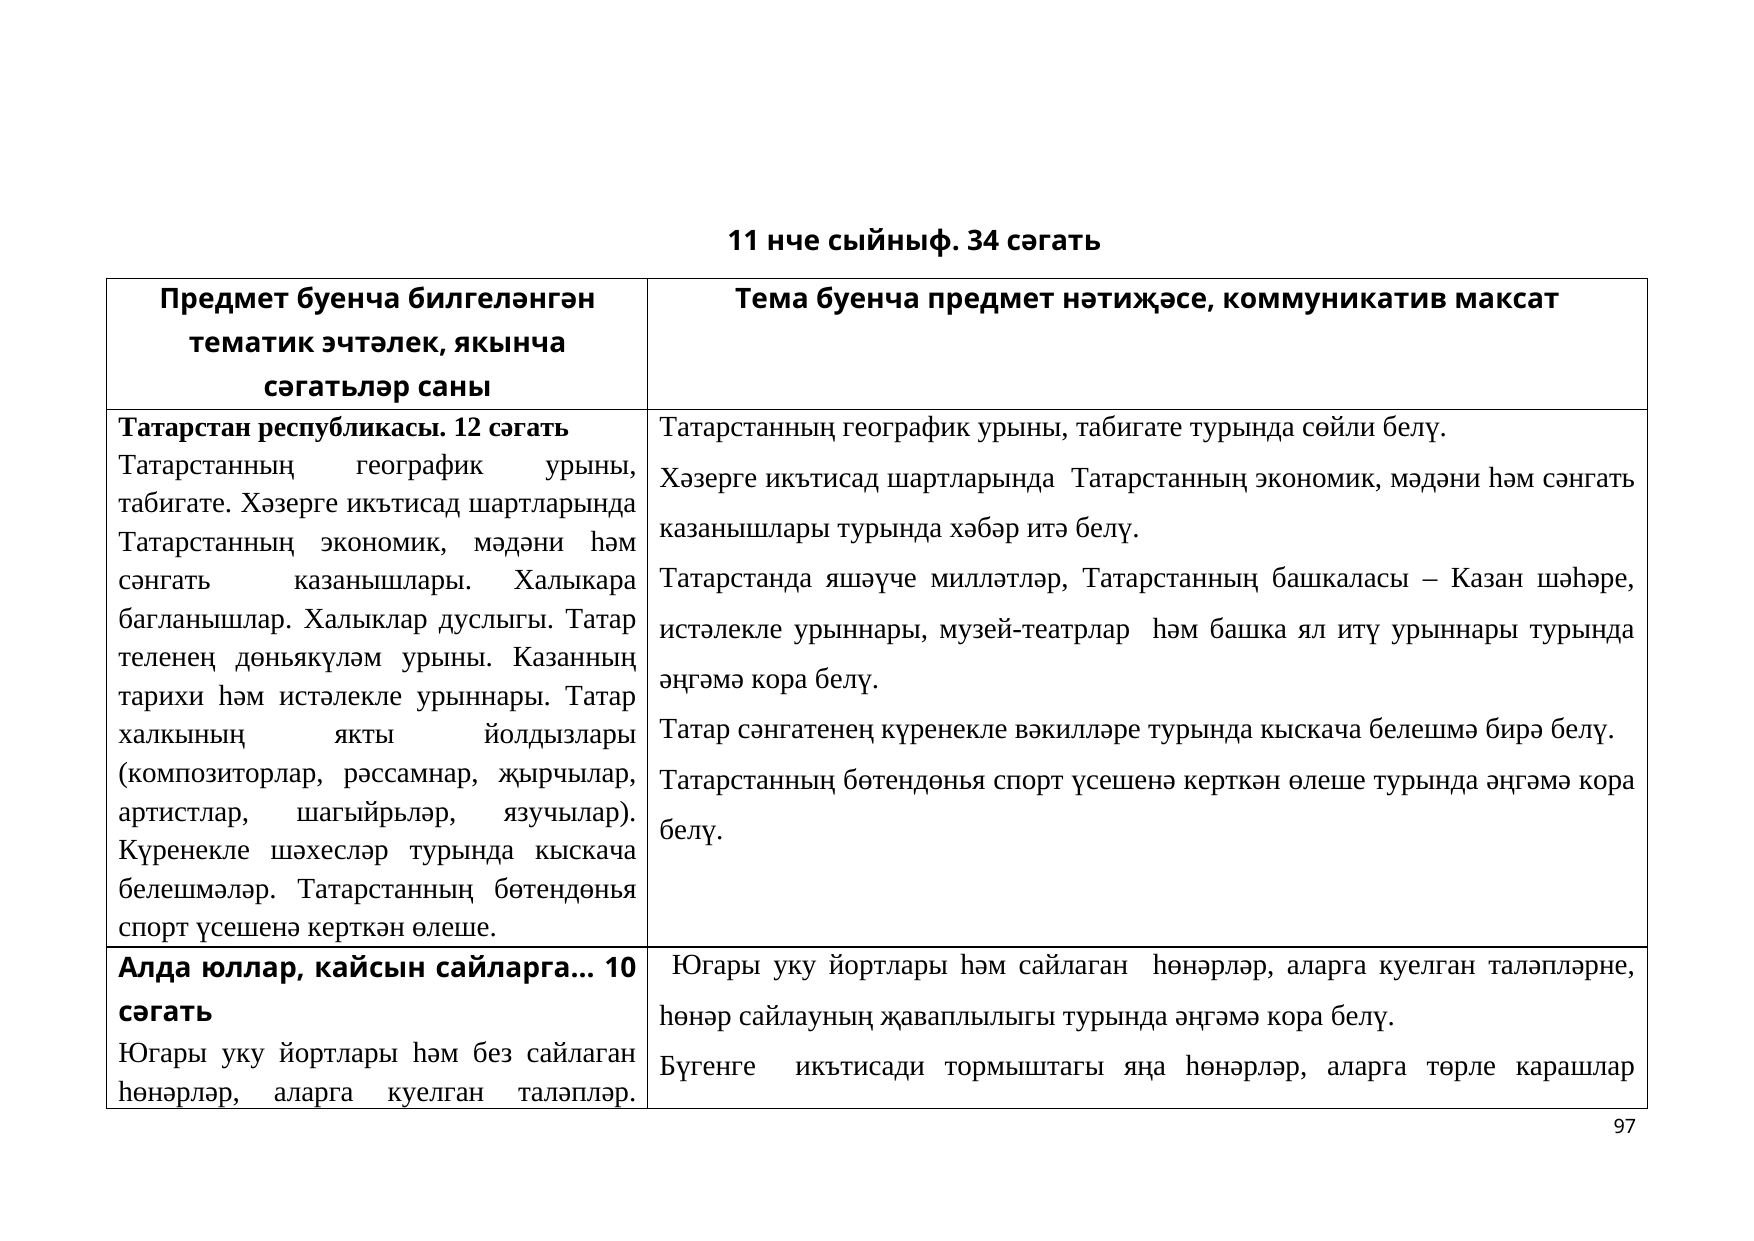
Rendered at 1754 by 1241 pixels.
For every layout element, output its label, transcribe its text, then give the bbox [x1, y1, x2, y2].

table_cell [648, 948, 1647, 1108]
text 11 нче сыйныф. 34 сәгать [118, 220, 1636, 258]
table_header Предмет буенча билгеләнгән тематик эчтәлек, якынча сәгатьләр саны [107, 279, 647, 408]
table_cell Татарстан республикасы. 12 сәгать Татарстанның географик урыны, табигате. Хәзерге икътисад шартларында Татарстанның экономик, мәдәни һәм сәнгать казанышлары. Халыкара багланышлар. Халыклар дуслыгы. Татар теленең дөньякүләм урыны. Казанның тарихи һәм истәлекле урыннары. Татар халкының якты йолдызлары (композиторлар, рәссамнар, җырчылар, артистлар, шагыйрьләр, язучылар). Күренекле шәхесләр турында кыскача белешмәләр. Татарстанның бөтендөнья спорт үсешенә керткән өлеше. [107, 410, 647, 946]
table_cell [107, 948, 647, 1108]
table_header Тема буенча предмет нәтиҗәсе, коммуникатив максат [648, 279, 1647, 408]
table_cell Татарстанның географик урыны, табигате турында сөйли белү. Хәзерге икътисад шартларында Татарстанның экономик, мәдәни һәм сәнгать казанышлары турында хәбәр итә белү. Татарстанда яшәүче милләтләр, Татарстанның башкаласы – Казан шәһәре, истәлекле урыннары, музей-театрлар һәм башка ял итү урыннары турында әңгәмә кора белү. Татар сәнгатенең күренекле вәкилләре турында кыскача белешмә бирә белү. Татарстанның бөтендөнья спорт үсешенә керткән өлеше турында әңгәмә кора белү. [648, 410, 1647, 946]
